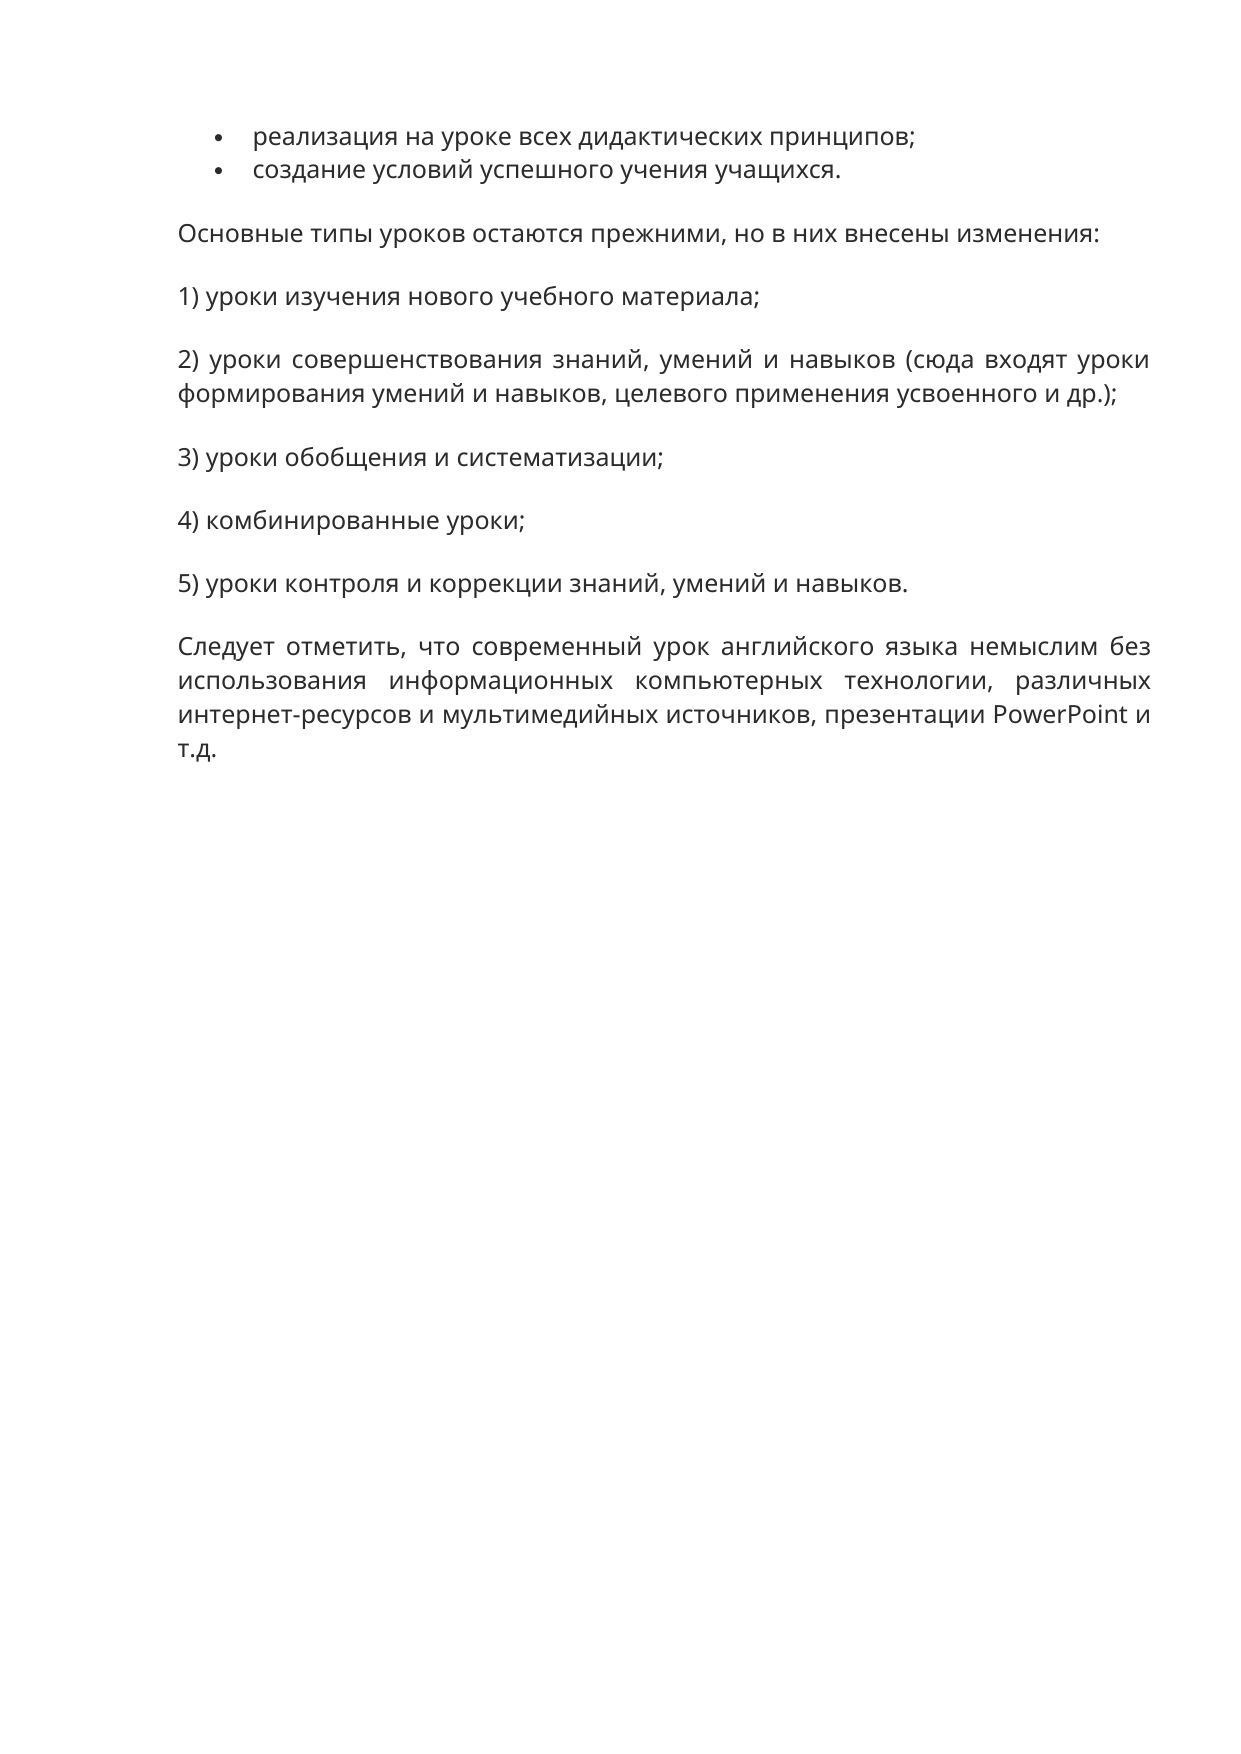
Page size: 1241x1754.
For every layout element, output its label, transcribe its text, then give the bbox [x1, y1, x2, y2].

list создание условий успешного учения учащихся. [215, 152, 1152, 186]
text 3) уроки обобщения и систематизации; [177, 439, 1152, 473]
list реализация на уроке всех дидактических принципов; [215, 118, 1152, 152]
text 2) уроки совершенствования знаний, умений и навыков (сюда входят уроки формирования умений и навыков, целевого применения усвоенного и др.); [177, 342, 1152, 410]
text 5) уроки контроля и коррекции знаний, умений и навыков. [177, 566, 1152, 600]
text Следует отметить, что современный урок английского языка немыслим без использования информационных компьютерных технологии, различных интернет-ресурсов и мультимедийных источников, презентации PowerPoint и т.д. [177, 629, 1152, 765]
text 1) уроки изучения нового учебного материала; [177, 279, 1152, 313]
text Основные типы уроков остаются прежними, но в них внесены изменения: [177, 215, 1152, 249]
text 4) комбинированные уроки; [177, 502, 1152, 536]
